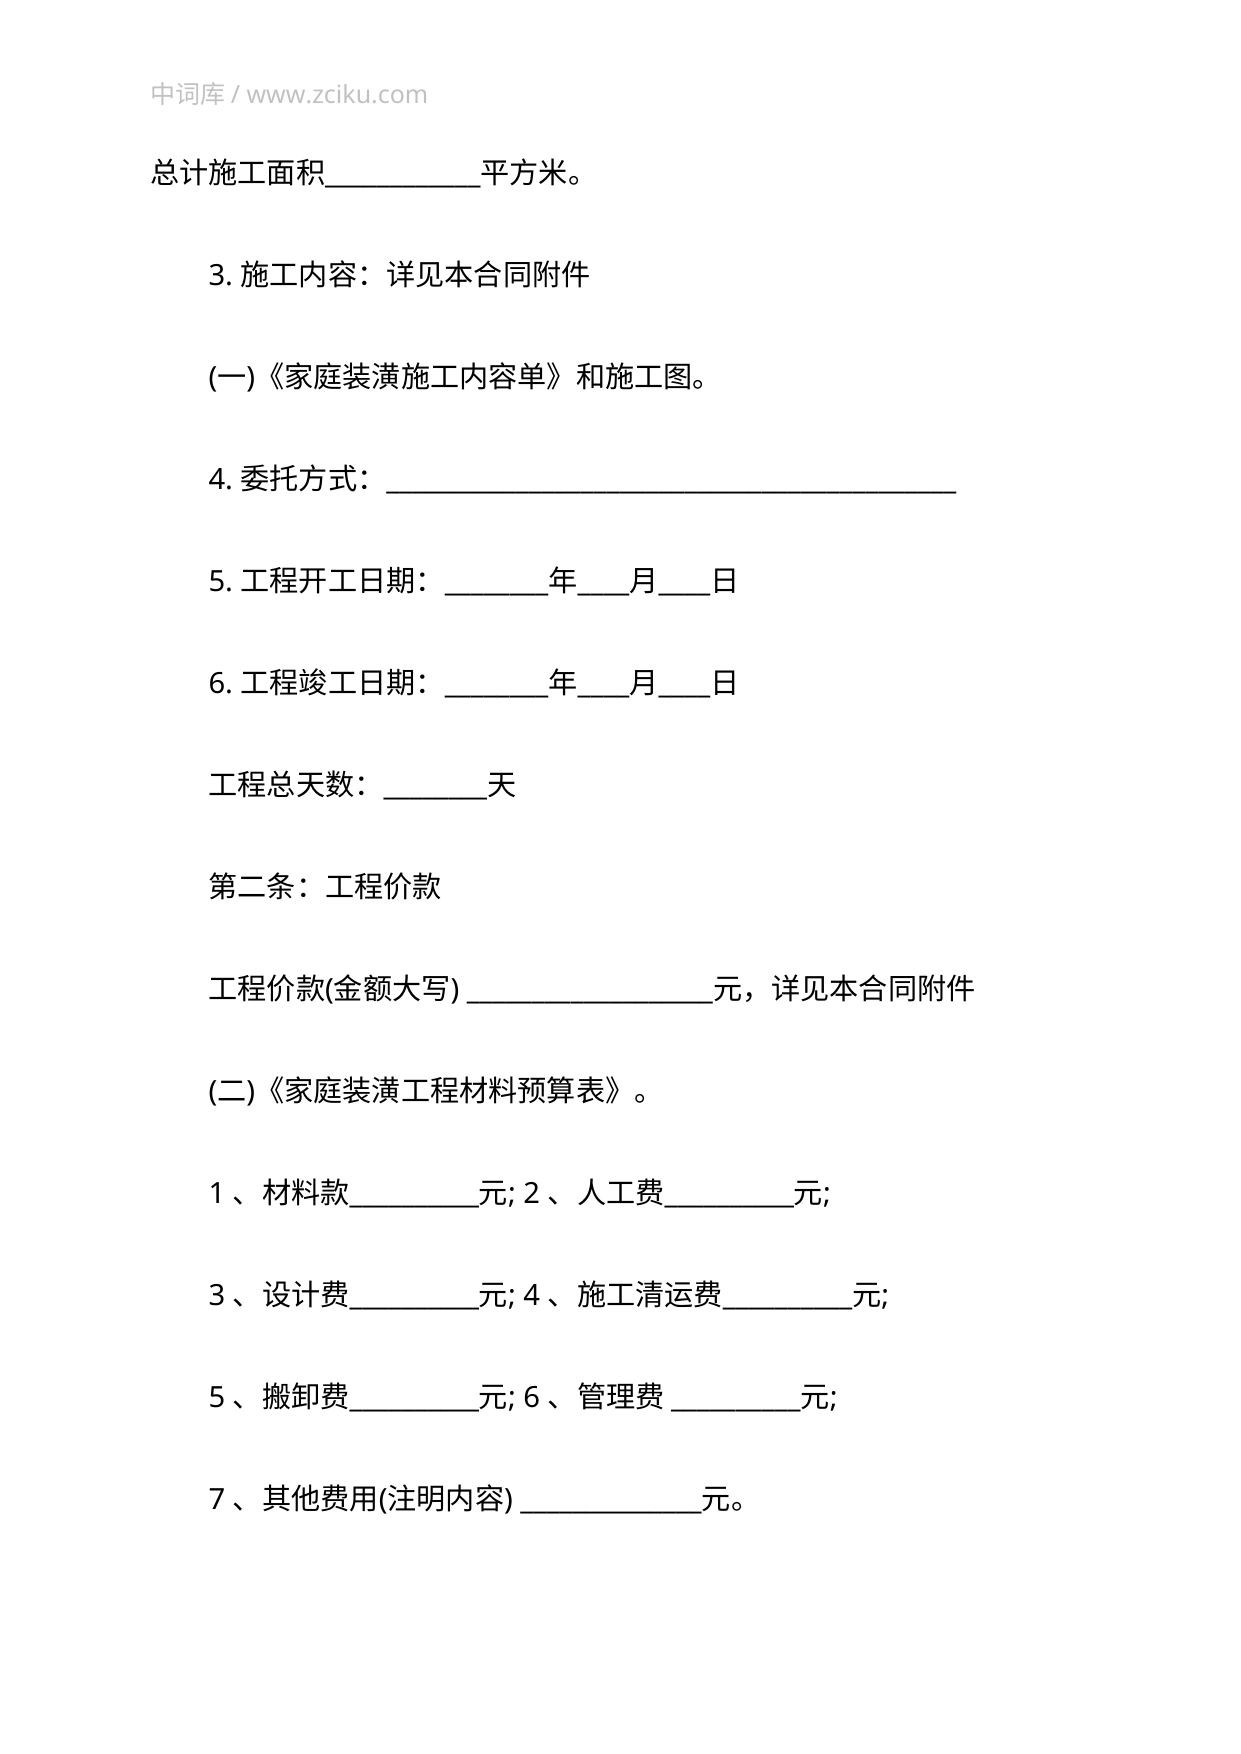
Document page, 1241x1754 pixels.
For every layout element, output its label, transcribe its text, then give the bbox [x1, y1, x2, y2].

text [150, 150, 1090, 192]
text 工程总天数：________天 [150, 762, 1090, 804]
text 5. 工程开工日期：________年____月____日 [150, 558, 1090, 600]
text (一)《家庭装潢施工内容单》和施工图。 [150, 354, 1090, 396]
text 3. 施工内容：详见本合同附件 [150, 252, 1090, 294]
text 4. 委托方式：____________________________________________ [150, 456, 1090, 498]
text (二)《家庭装潢工程材料预算表》。 [150, 1068, 1090, 1110]
text 工程价款(金额大写) ___________________元，详见本合同附件 [150, 966, 1090, 1008]
text 7 、其他费用(注明内容) ______________元。 [150, 1476, 1090, 1518]
text 第二条：工程价款 [150, 864, 1090, 906]
text 5 、搬卸费__________元; 6 、管理费 __________元; [150, 1373, 1090, 1416]
text 6. 工程竣工日期：________年____月____日 [150, 660, 1090, 702]
text 1 、材料款__________元; 2 、人工费__________元; [150, 1169, 1090, 1212]
text 3 、设计费__________元; 4 、施工清运费__________元; [150, 1272, 1090, 1314]
